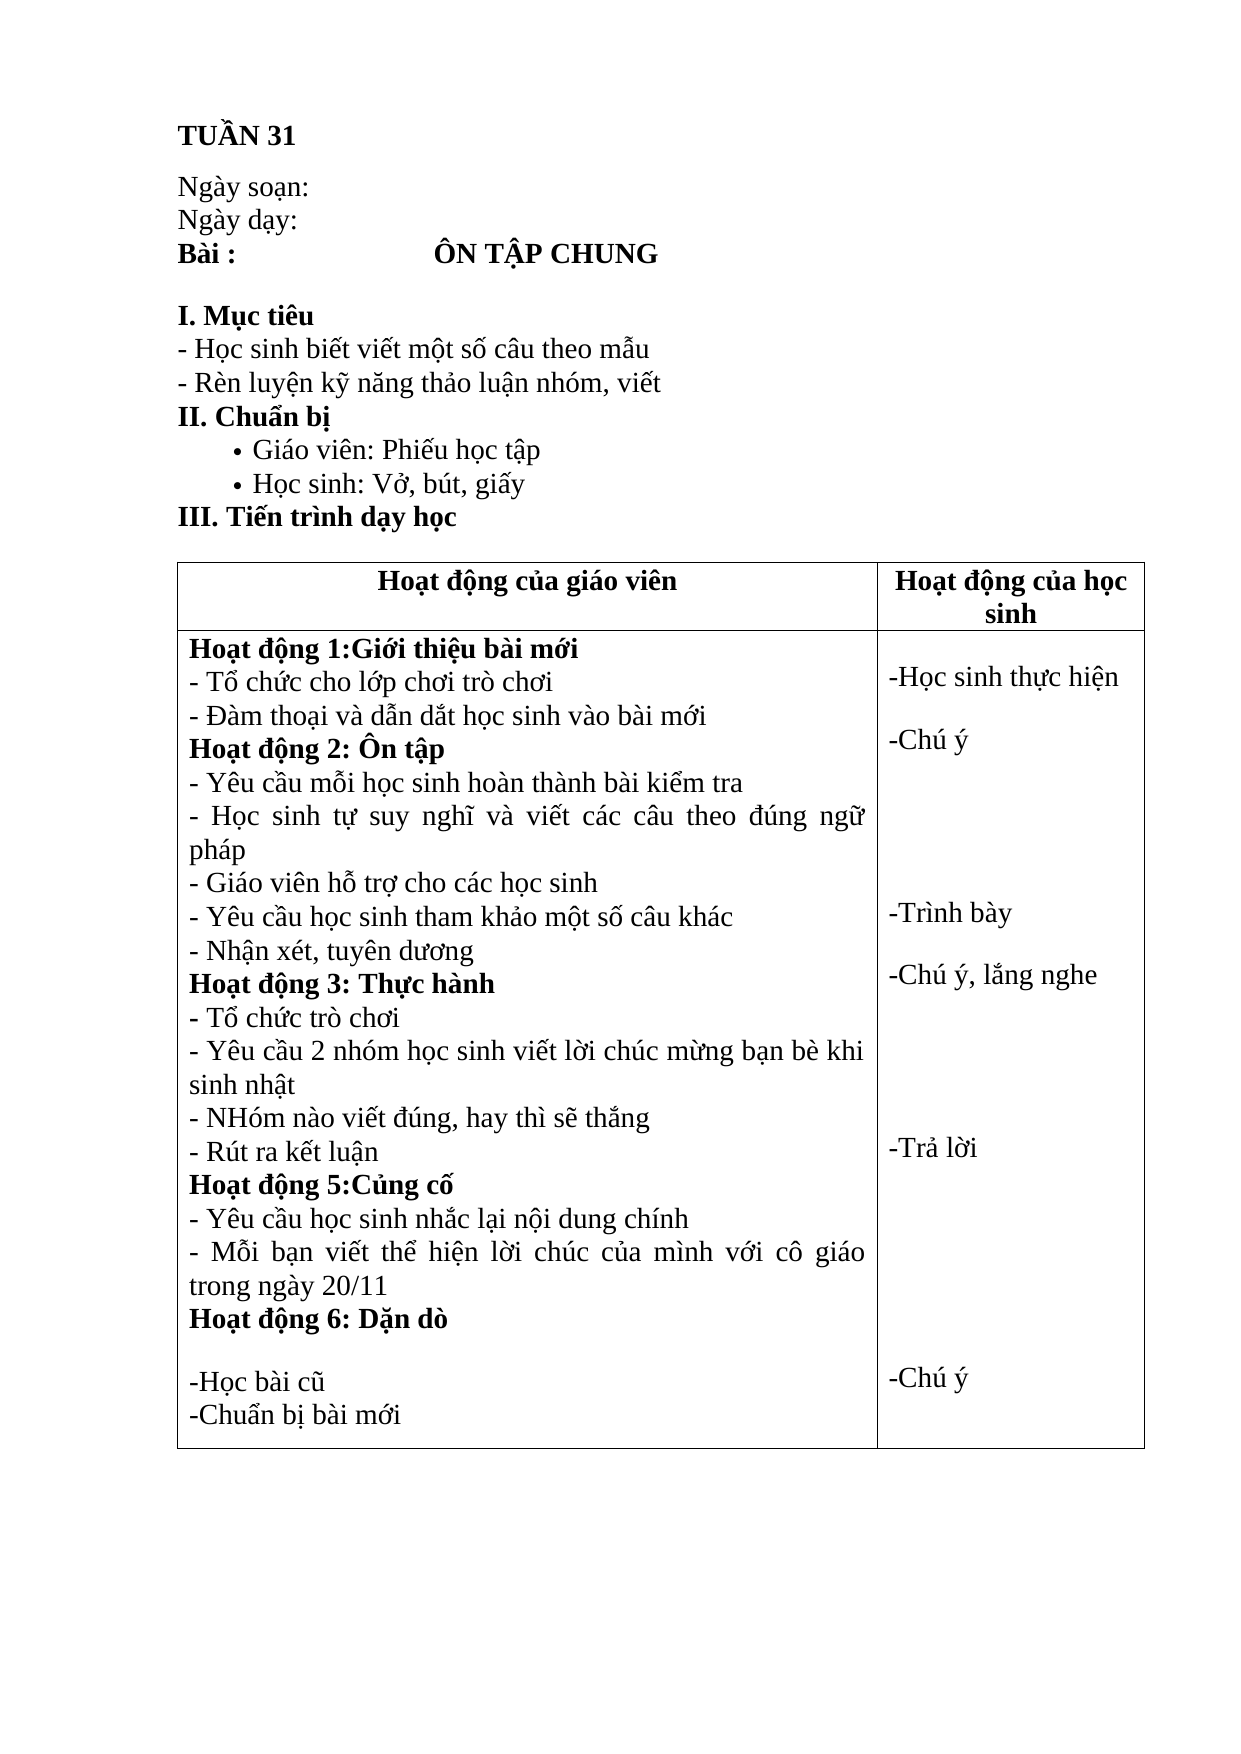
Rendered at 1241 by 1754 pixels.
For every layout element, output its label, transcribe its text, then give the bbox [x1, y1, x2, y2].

text Bài : ÔN TẬP CHUNG [177, 236, 1122, 269]
list Học sinh: Vở, bút, giấy [234, 466, 1122, 499]
list Giáo viên: Phiếu học tập [234, 432, 1122, 466]
text - Học sinh biết viết một số câu theo mẫu [177, 332, 1122, 365]
table_header Hoạt động của học sinh [878, 563, 1144, 630]
table_cell Hoạt động 1:Giới thiệu bài mới - Tổ chức cho lớp chơi trò chơi - Đàm thoại và dẫn dắt học sinh vào bài mới Hoạt động 2: Ôn tập - Yêu cầu mỗi học sinh hoàn thành bài kiểm tra - Học sinh tự suy nghĩ và viết các câu theo đúng ngữ pháp - Giáo viên hỗ trợ cho các học sinh - Yêu cầu học sinh tham khảo một số câu khác - Nhận xét, tuyên dương Hoạt động 3: Thực hành - Tổ chức trò chơi - Yêu cầu 2 nhóm học sinh viết lời chúc mừng bạn bè khi sinh nhật - NHóm nào viết đúng, hay thì sẽ thắng - Rút ra kết luận Hoạt động 5:Củng cố - Yêu cầu học sinh nhắc lại nội dung chính - Mỗi bạn viết thể hiện lời chúc của mình với cô giáo trong ngày 20/11 Hoạt động 6: Dặn dò -Học bài cũ -Chuẩn bị bài mới [178, 631, 877, 1447]
table_cell -Học sinh thực hiện -Chú ý -Trình bày -Chú ý, lắng nghe -Trả lời -Chú ý [878, 631, 1144, 1447]
text Ngày dạy: [177, 202, 1122, 236]
text I. Mục tiêu [177, 298, 1122, 332]
text TUẦN 31 [177, 118, 1122, 152]
text Ngày soạn: [177, 169, 1122, 202]
table_header Hoạt động của giáo viên [178, 563, 877, 630]
text III. Tiến trình dạy học [177, 499, 1122, 533]
text II. Chuẩn bị [177, 399, 1122, 432]
text - Rèn luyện kỹ năng thảo luận nhóm, viết [177, 365, 1122, 399]
